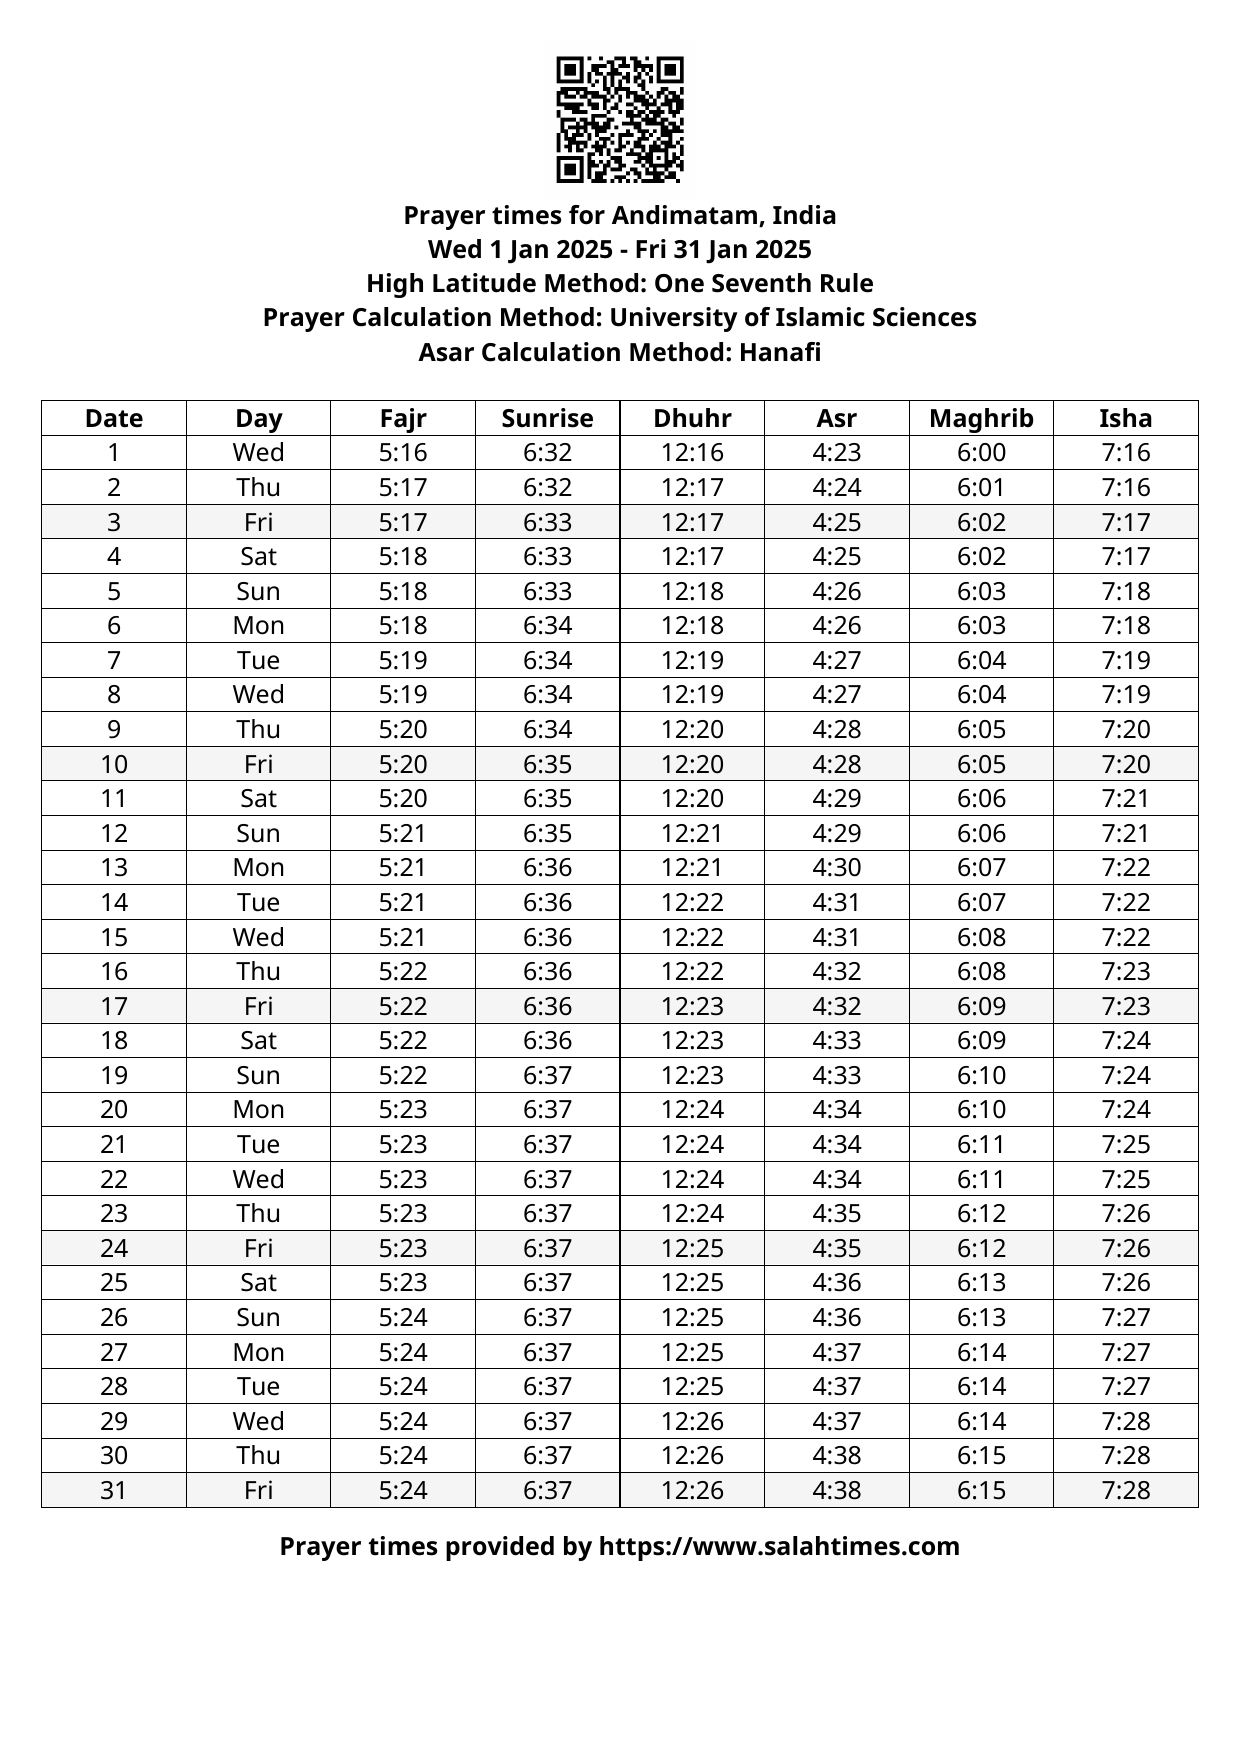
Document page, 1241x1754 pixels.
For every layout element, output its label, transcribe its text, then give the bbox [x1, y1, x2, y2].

table_cell 5:24 [331, 1335, 475, 1368]
table_cell 7:22 [1054, 851, 1198, 884]
table_header Sunrise [476, 401, 619, 434]
table_cell 5:23 [331, 1196, 475, 1230]
table_cell 4:28 [765, 747, 909, 780]
table_cell 7:19 [1054, 678, 1198, 711]
table_cell 12:24 [621, 1162, 764, 1195]
table_cell 5:18 [331, 609, 475, 642]
table_cell 26 [42, 1300, 186, 1334]
table_cell 5:18 [331, 539, 475, 573]
table_cell 17 [42, 989, 186, 1022]
table_cell 12:25 [621, 1266, 764, 1299]
table_cell Thu [187, 470, 330, 504]
table_cell 4:31 [765, 885, 909, 919]
table_cell Tue [187, 1127, 330, 1161]
table_cell 28 [42, 1369, 186, 1403]
table_cell 5:22 [331, 954, 475, 988]
table_header Dhuhr [621, 401, 764, 434]
table_cell 12:18 [621, 609, 764, 642]
table_cell 5:19 [331, 678, 475, 711]
table_cell 6:37 [476, 1127, 619, 1161]
table_cell 6:34 [476, 712, 619, 746]
table_cell 12:23 [621, 1058, 764, 1092]
table_cell 5:23 [331, 1127, 475, 1161]
table_cell 4:37 [765, 1369, 909, 1403]
table_cell 7:23 [1054, 954, 1198, 988]
table_cell 1 [42, 436, 186, 469]
table_cell 5:21 [331, 920, 475, 953]
table_cell 7:21 [1054, 816, 1198, 849]
table_cell 6:03 [910, 609, 1053, 642]
table_cell 20 [42, 1093, 186, 1126]
table_cell 12:26 [621, 1439, 764, 1472]
table_cell 5:23 [331, 1266, 475, 1299]
table_cell 7:17 [1054, 505, 1198, 538]
table_cell 6:36 [476, 989, 619, 1022]
table_cell 6:36 [476, 851, 619, 884]
text Wed 1 Jan 2025 - Fri 31 Jan 2025 [42, 232, 1198, 266]
table_cell Mon [187, 1093, 330, 1126]
table_cell 5:22 [331, 1058, 475, 1092]
table_cell 5:21 [331, 885, 475, 919]
table_cell 4:38 [765, 1439, 909, 1472]
table_cell Sat [187, 1024, 330, 1057]
table_cell 4:27 [765, 678, 909, 711]
table_cell 7:26 [1054, 1231, 1198, 1264]
table_cell 6:04 [910, 643, 1053, 677]
table_cell 12:23 [621, 989, 764, 1022]
table_cell 6 [42, 609, 186, 642]
table_cell 6:37 [476, 1058, 619, 1092]
table_cell 6:37 [476, 1093, 619, 1126]
table_cell 4:29 [765, 781, 909, 815]
table_cell Fri [187, 1231, 330, 1264]
table_cell 7:25 [1054, 1162, 1198, 1195]
table_cell 6:32 [476, 470, 619, 504]
table_cell 5:22 [331, 1024, 475, 1057]
table_cell 6:37 [476, 1439, 619, 1472]
table_cell 5:23 [331, 1162, 475, 1195]
table_cell 12:26 [621, 1473, 764, 1507]
table_cell 4:35 [765, 1231, 909, 1264]
table_cell 12:25 [621, 1300, 764, 1334]
table_cell 4:23 [765, 436, 909, 469]
table_cell 7:18 [1054, 574, 1198, 607]
table_cell 4:36 [765, 1300, 909, 1334]
table_cell 5:20 [331, 747, 475, 780]
table_cell 6:33 [476, 574, 619, 607]
table_cell 21 [42, 1127, 186, 1161]
table_cell Sun [187, 574, 330, 607]
table_cell 12:20 [621, 781, 764, 815]
table_cell 7:24 [1054, 1058, 1198, 1092]
table_cell 6:08 [910, 954, 1053, 988]
table_cell 31 [42, 1473, 186, 1507]
table_cell 7:16 [1054, 470, 1198, 504]
table_cell 6:36 [476, 954, 619, 988]
table_cell Sat [187, 539, 330, 573]
table_cell 5:20 [331, 781, 475, 815]
table_cell 6:06 [910, 816, 1053, 849]
table_cell 12:21 [621, 816, 764, 849]
table_cell 7:20 [1054, 712, 1198, 746]
table_cell 24 [42, 1231, 186, 1264]
table_cell 7:25 [1054, 1127, 1198, 1161]
table_cell 6:09 [910, 1024, 1053, 1057]
table_cell 6:32 [476, 436, 619, 469]
table_cell 7:17 [1054, 539, 1198, 573]
table_cell 13 [42, 851, 186, 884]
table_cell 6:37 [476, 1300, 619, 1334]
table_cell 4:36 [765, 1266, 909, 1299]
table_cell 30 [42, 1439, 186, 1472]
table_cell 6:11 [910, 1127, 1053, 1161]
table_cell 5:18 [331, 574, 475, 607]
table_cell 8 [42, 678, 186, 711]
table_cell 4:32 [765, 989, 909, 1022]
table_cell 4:33 [765, 1024, 909, 1057]
table_cell 4:25 [765, 539, 909, 573]
table_cell Wed [187, 1162, 330, 1195]
table_cell Wed [187, 678, 330, 711]
table_cell 12:25 [621, 1369, 764, 1403]
table_cell 6:37 [476, 1162, 619, 1195]
table_cell 12:25 [621, 1335, 764, 1368]
text Prayer times provided by https://www.salahtimes.com [42, 1528, 1198, 1563]
table_cell 5:21 [331, 816, 475, 849]
table_cell 6:37 [476, 1266, 619, 1299]
table_cell 12:17 [621, 505, 764, 538]
table_cell 12:22 [621, 885, 764, 919]
table_cell 7:24 [1054, 1024, 1198, 1057]
table_cell 23 [42, 1196, 186, 1230]
table_cell 6:14 [910, 1335, 1053, 1368]
table_cell 6:37 [476, 1335, 619, 1368]
table_cell 4 [42, 539, 186, 573]
table_cell 4:35 [765, 1196, 909, 1230]
table_cell 4:32 [765, 954, 909, 988]
table_cell 6:36 [476, 920, 619, 953]
table_cell 6:13 [910, 1300, 1053, 1334]
table_cell 15 [42, 920, 186, 953]
table_cell 6:14 [910, 1404, 1053, 1437]
table_cell 6:36 [476, 885, 619, 919]
table_cell 12:24 [621, 1127, 764, 1161]
table_cell 4:34 [765, 1127, 909, 1161]
table_cell 6:07 [910, 885, 1053, 919]
table_cell 6:37 [476, 1196, 619, 1230]
table_header Fajr [331, 401, 475, 434]
table_cell 5:24 [331, 1369, 475, 1403]
table_cell 7:22 [1054, 885, 1198, 919]
table_cell 6:06 [910, 781, 1053, 815]
text Prayer Calculation Method: University of Islamic Sciences [42, 300, 1198, 334]
table_cell 14 [42, 885, 186, 919]
table_cell 3 [42, 505, 186, 538]
table_header Isha [1054, 401, 1198, 434]
table_cell Wed [187, 1404, 330, 1437]
table_cell 6:33 [476, 505, 619, 538]
table_cell 4:37 [765, 1404, 909, 1437]
table_cell 25 [42, 1266, 186, 1299]
table_cell Sun [187, 1058, 330, 1092]
table_cell Thu [187, 712, 330, 746]
table_cell 6:09 [910, 989, 1053, 1022]
table_cell Tue [187, 1369, 330, 1403]
table_header Maghrib [910, 401, 1053, 434]
table_cell 6:34 [476, 609, 619, 642]
table_cell 7:28 [1054, 1404, 1198, 1437]
table_cell 4:24 [765, 470, 909, 504]
table_cell 6:02 [910, 505, 1053, 538]
table_cell 12:23 [621, 1024, 764, 1057]
table_header Day [187, 401, 330, 434]
table_cell 7:27 [1054, 1335, 1198, 1368]
table_cell Sun [187, 1300, 330, 1334]
table_cell 12 [42, 816, 186, 849]
table_cell 6:12 [910, 1196, 1053, 1230]
table_cell 4:29 [765, 816, 909, 849]
table_cell 7:22 [1054, 920, 1198, 953]
table_cell 4:33 [765, 1058, 909, 1092]
table_cell 4:37 [765, 1335, 909, 1368]
table_cell 7:19 [1054, 643, 1198, 677]
table_cell Mon [187, 1335, 330, 1368]
table_cell 7:20 [1054, 747, 1198, 780]
table_cell 12:19 [621, 643, 764, 677]
table_cell 6:02 [910, 539, 1053, 573]
table_cell 6:33 [476, 539, 619, 573]
table_cell 7:26 [1054, 1196, 1198, 1230]
table_cell 4:38 [765, 1473, 909, 1507]
table_cell 4:28 [765, 712, 909, 746]
table_cell 12:20 [621, 712, 764, 746]
table_cell 7:28 [1054, 1473, 1198, 1507]
table_cell 6:35 [476, 747, 619, 780]
table_cell 6:05 [910, 747, 1053, 780]
table_cell 12:26 [621, 1404, 764, 1437]
table_cell Thu [187, 954, 330, 988]
table_cell 6:10 [910, 1058, 1053, 1092]
table_cell 7:16 [1054, 436, 1198, 469]
table_cell 2 [42, 470, 186, 504]
table_cell 6:37 [476, 1473, 619, 1507]
table_cell 5:17 [331, 505, 475, 538]
table_cell 22 [42, 1162, 186, 1195]
table_cell 6:10 [910, 1093, 1053, 1126]
table_cell 18 [42, 1024, 186, 1057]
table_cell 6:15 [910, 1439, 1053, 1472]
table_cell 5 [42, 574, 186, 607]
table_header Asr [765, 401, 909, 434]
table_cell 6:15 [910, 1473, 1053, 1507]
table_cell 5:22 [331, 989, 475, 1022]
table_cell Sat [187, 781, 330, 815]
table_cell Fri [187, 747, 330, 780]
table_cell 4:26 [765, 574, 909, 607]
table_cell 7:26 [1054, 1266, 1198, 1299]
table_cell 5:19 [331, 643, 475, 677]
table_cell 11 [42, 781, 186, 815]
table_cell 5:21 [331, 851, 475, 884]
table_cell 4:34 [765, 1162, 909, 1195]
table_cell 4:31 [765, 920, 909, 953]
table_cell 12:20 [621, 747, 764, 780]
table_cell Mon [187, 609, 330, 642]
table_cell 6:34 [476, 678, 619, 711]
table_cell 27 [42, 1335, 186, 1368]
table_cell 5:23 [331, 1231, 475, 1264]
text High Latitude Method: One Seventh Rule [42, 266, 1198, 300]
table_cell 6:34 [476, 643, 619, 677]
table_cell Thu [187, 1196, 330, 1230]
table_cell 5:23 [331, 1093, 475, 1126]
table_cell 5:24 [331, 1404, 475, 1437]
table_cell Fri [187, 505, 330, 538]
table_cell 16 [42, 954, 186, 988]
table_cell 7 [42, 643, 186, 677]
table_cell 6:37 [476, 1369, 619, 1403]
table_cell 5:20 [331, 712, 475, 746]
table_cell 6:35 [476, 781, 619, 815]
table_cell Sun [187, 816, 330, 849]
table_cell 4:30 [765, 851, 909, 884]
table_cell 12:24 [621, 1093, 764, 1126]
table_cell 12:25 [621, 1231, 764, 1264]
table_cell 7:27 [1054, 1300, 1198, 1334]
table_cell Wed [187, 436, 330, 469]
table_cell 7:23 [1054, 989, 1198, 1022]
table_cell 6:03 [910, 574, 1053, 607]
table_cell 6:04 [910, 678, 1053, 711]
table_cell 5:24 [331, 1439, 475, 1472]
text Prayer times for Andimatam, India [42, 198, 1198, 232]
table_cell Fri [187, 989, 330, 1022]
table_cell 5:24 [331, 1473, 475, 1507]
table_cell 6:13 [910, 1266, 1053, 1299]
table_cell 7:18 [1054, 609, 1198, 642]
table_cell 6:07 [910, 851, 1053, 884]
picture [542, 41, 699, 198]
table_cell 6:11 [910, 1162, 1053, 1195]
table_cell 5:17 [331, 470, 475, 504]
table_cell 4:27 [765, 643, 909, 677]
table_cell 10 [42, 747, 186, 780]
table_cell 7:28 [1054, 1439, 1198, 1472]
table_cell Sat [187, 1266, 330, 1299]
table_cell 29 [42, 1404, 186, 1437]
table_cell 4:25 [765, 505, 909, 538]
table_cell 9 [42, 712, 186, 746]
table_cell 12:16 [621, 436, 764, 469]
table_cell 12:21 [621, 851, 764, 884]
table_cell 12:19 [621, 678, 764, 711]
table_cell 12:24 [621, 1196, 764, 1230]
table_cell 6:01 [910, 470, 1053, 504]
table_cell 12:22 [621, 920, 764, 953]
table_cell 5:24 [331, 1300, 475, 1334]
table_cell 12:17 [621, 539, 764, 573]
table_cell 7:27 [1054, 1369, 1198, 1403]
table_cell 6:05 [910, 712, 1053, 746]
table_cell Fri [187, 1473, 330, 1507]
table_cell 4:34 [765, 1093, 909, 1126]
table_cell 12:17 [621, 470, 764, 504]
text Asar Calculation Method: Hanafi [42, 334, 1198, 368]
table_cell 6:37 [476, 1231, 619, 1264]
table_cell 19 [42, 1058, 186, 1092]
table_cell 6:12 [910, 1231, 1053, 1264]
table_cell Thu [187, 1439, 330, 1472]
table_cell Tue [187, 643, 330, 677]
table_cell 12:22 [621, 954, 764, 988]
table_cell Wed [187, 920, 330, 953]
table_cell 6:37 [476, 1404, 619, 1437]
table_cell 6:08 [910, 920, 1053, 953]
table_cell Tue [187, 885, 330, 919]
table_cell 12:18 [621, 574, 764, 607]
table_cell 7:21 [1054, 781, 1198, 815]
table_cell 6:36 [476, 1024, 619, 1057]
table_cell 6:14 [910, 1369, 1053, 1403]
table_cell Mon [187, 851, 330, 884]
table_cell 6:35 [476, 816, 619, 849]
table_cell 7:24 [1054, 1093, 1198, 1126]
table_cell 4:26 [765, 609, 909, 642]
table_cell 5:16 [331, 436, 475, 469]
table_header Date [42, 401, 186, 434]
table_cell 6:00 [910, 436, 1053, 469]
